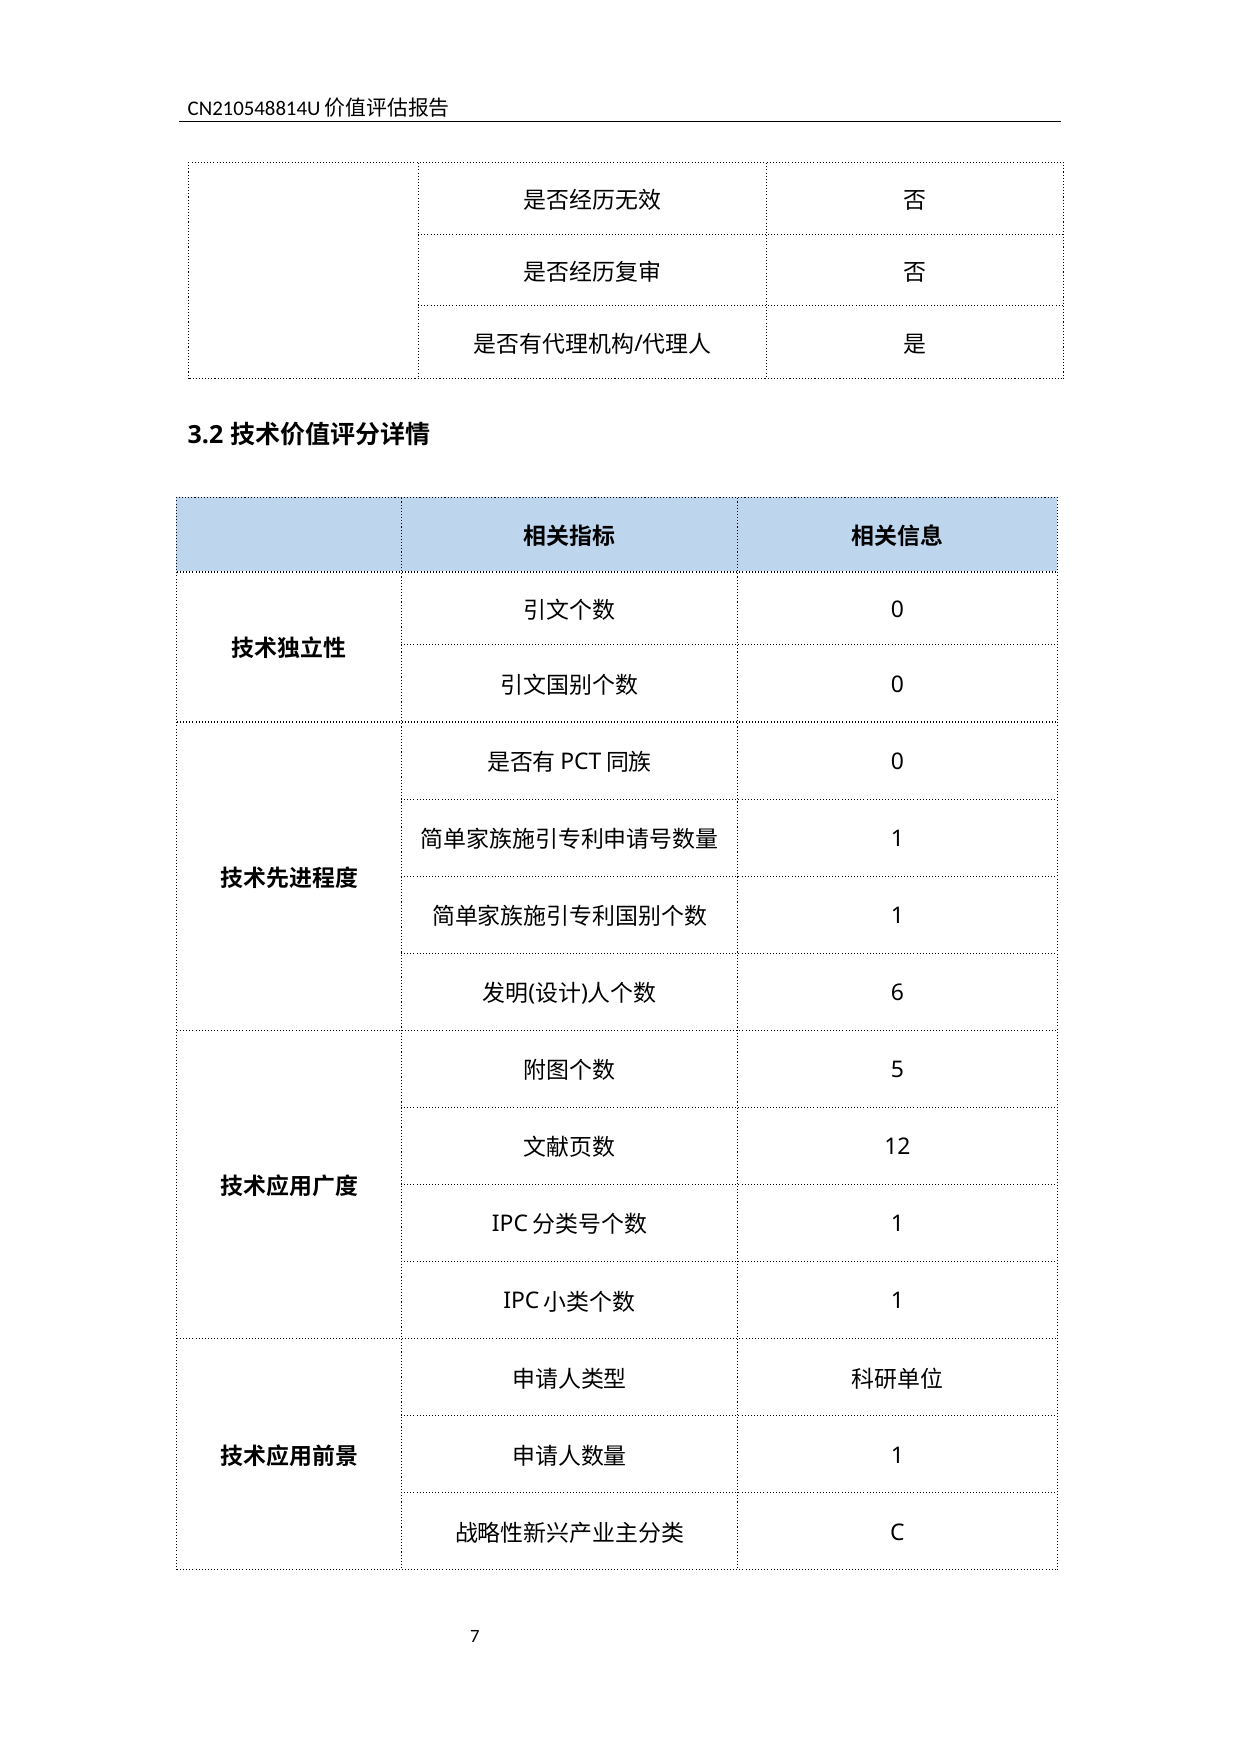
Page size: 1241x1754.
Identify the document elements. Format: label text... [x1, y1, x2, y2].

table_cell 0 [737, 644, 1057, 721]
table_cell 是否经历复审 [419, 234, 766, 305]
table_cell 0 [737, 571, 1057, 644]
table_cell 引文个数 [401, 571, 737, 644]
table_cell 技术先进程度 [176, 721, 401, 1030]
table_cell 6 [737, 953, 1057, 1030]
table_cell 是否有PCT同族 [401, 721, 737, 798]
table_cell 1 [737, 1415, 1057, 1492]
table_cell 附图个数 [401, 1030, 737, 1107]
table_cell 技术应用前景 [176, 1338, 401, 1569]
table_cell 1 [737, 799, 1057, 876]
table_cell 1 [737, 1184, 1057, 1261]
table_cell 战略性新兴产业主分类 [401, 1492, 737, 1569]
table_header [176, 497, 401, 571]
table_cell 文献页数 [401, 1107, 737, 1184]
table_cell 1 [737, 1261, 1057, 1338]
table_cell C [737, 1492, 1057, 1569]
table_header 相关信息 [737, 497, 1057, 571]
table_cell 是否有代理机构/代理人 [419, 305, 766, 378]
subtitle 技术价值评分详情 [187, 400, 1053, 465]
table_cell 技术独立性 [176, 571, 401, 721]
table_cell 1 [737, 876, 1057, 953]
table_cell 发明(设计)人个数 [401, 953, 737, 1030]
table_cell 简单家族施引专利国别个数 [401, 876, 737, 953]
table_cell 是否经历无效 [419, 162, 766, 234]
table_cell 否 [766, 234, 1064, 305]
table_cell 12 [737, 1107, 1057, 1184]
table_cell IPC分类号个数 [401, 1184, 737, 1261]
table_cell 是 [766, 305, 1064, 378]
table_cell 申请人类型 [401, 1338, 737, 1415]
table_cell 技术应用广度 [176, 1030, 401, 1338]
table_cell 科研单位 [737, 1338, 1057, 1415]
table_cell 0 [737, 721, 1057, 798]
table_cell 否 [766, 162, 1064, 234]
table_cell 简单家族施引专利申请号数量 [401, 799, 737, 876]
table_cell 引文国别个数 [401, 644, 737, 721]
table_cell 5 [737, 1030, 1057, 1107]
table_header 相关指标 [401, 497, 737, 571]
table_cell IPC小类个数 [401, 1261, 737, 1338]
table_cell 申请人数量 [401, 1415, 737, 1492]
